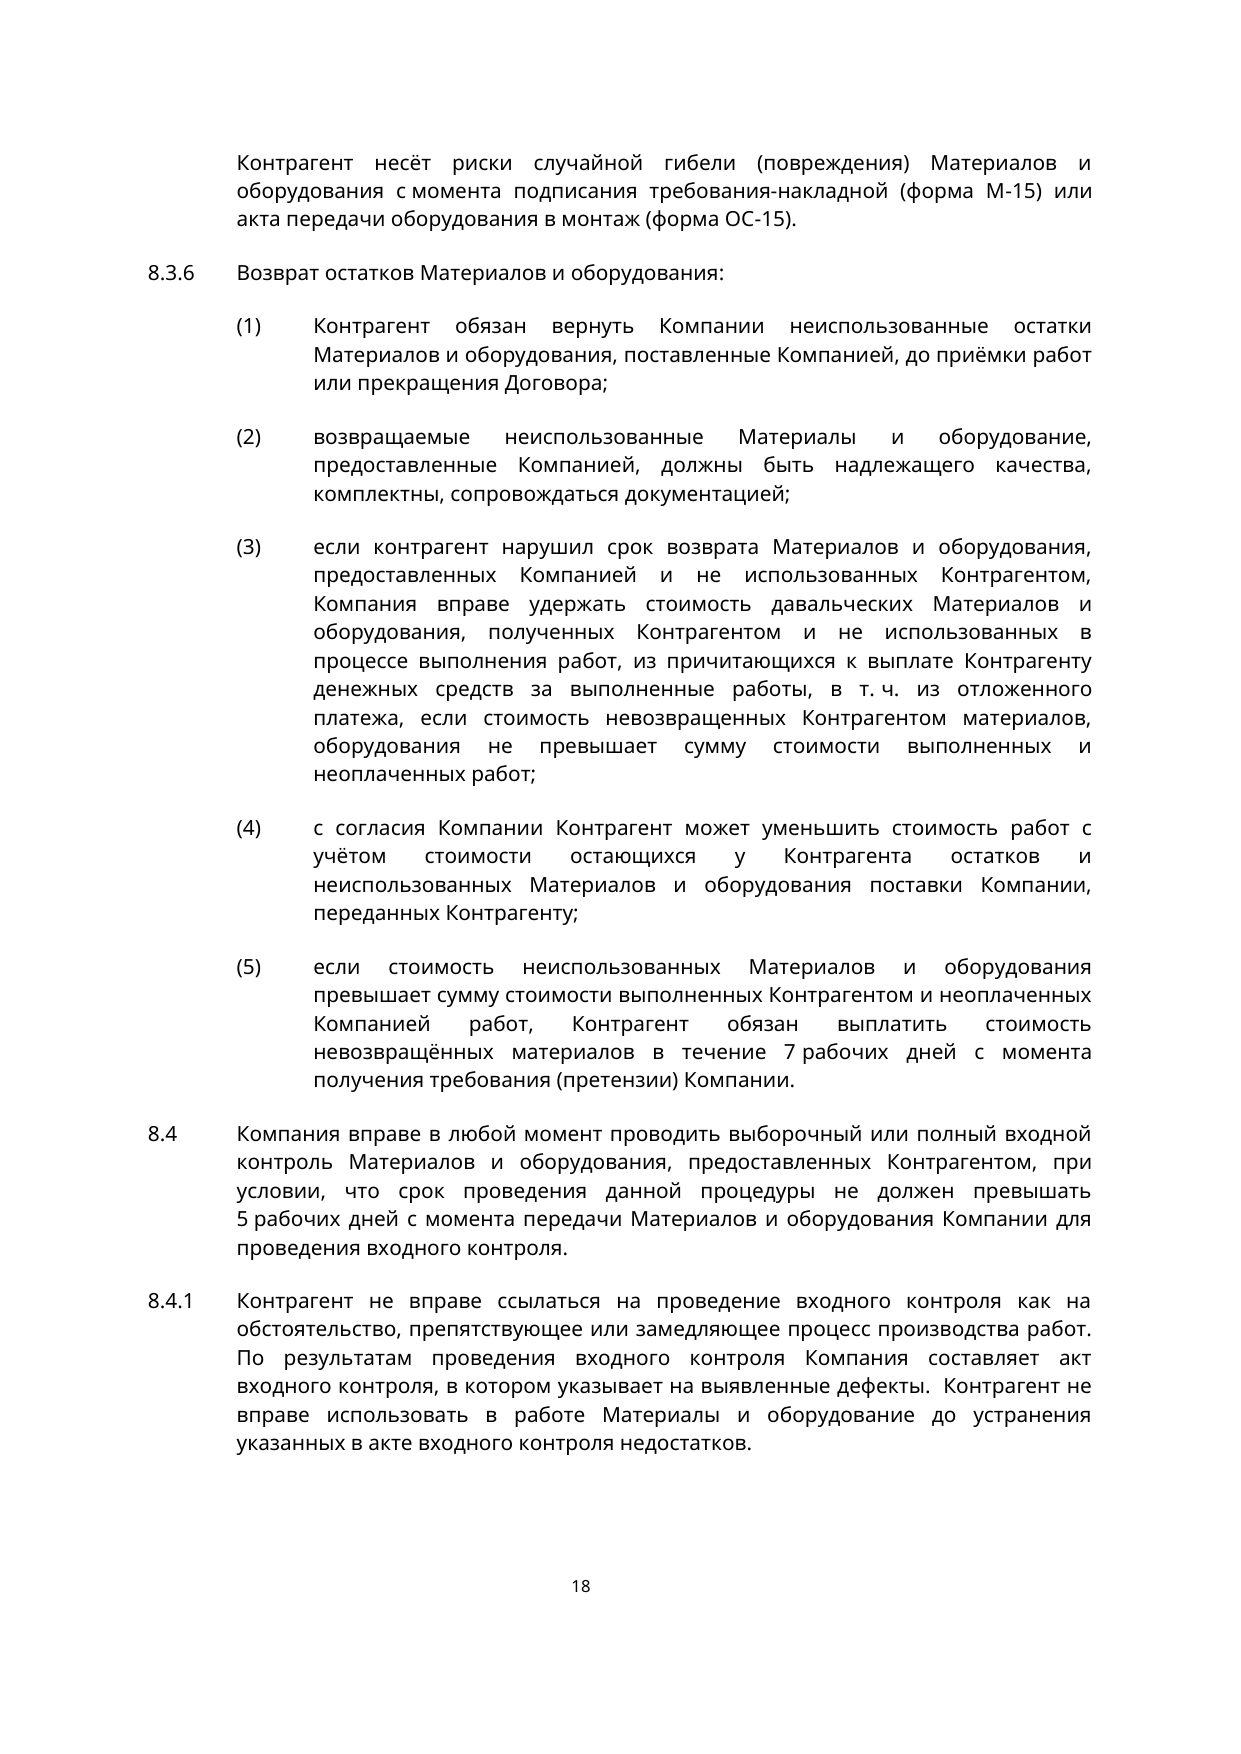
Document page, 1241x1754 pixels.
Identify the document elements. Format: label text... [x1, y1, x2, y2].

subtitle с согласия Компании Контрагент может уменьшить стоимость работ с учётом стоимости остающихся у Контрагента остатков и неиспользованных Материалов и оборудования поставки Компании, переданных Контрагенту; [236, 813, 1092, 927]
text Контрагент несёт риски случайной гибели (повреждения) Материалов и оборудования с момента подписания требования-накладной (форма М-15) или акта передачи оборудования в монтаж (форма ОС-15). [236, 148, 1092, 233]
subtitle возвращаемые неиспользованные Материалы и оборудование, предоставленные Компанией, должны быть надлежащего качества, комплектны, сопровождаться документацией; [236, 422, 1092, 507]
subtitle если контрагент нарушил срок возврата Материалов и оборудования, предоставленных Компанией и не использованных Контрагентом, Компания вправе удержать стоимость давальческих Материалов и оборудования, полученных Контрагентом и не использованных в процессе выполнения работ, из причитающихся к выплате Контрагенту денежных средств за выполненные работы, в т. ч. из отложенного платежа, если стоимость невозвращенных Контрагентом материалов, оборудования не превышает сумму стоимости выполненных и неоплаченных работ; [236, 532, 1092, 788]
subtitle Контрагент не вправе ссылаться на проведение входного контроля как на обстоятельство, препятствующее или замедляющее процесс производства работ. По результатам проведения входного контроля Компания составляет акт входного контроля, в котором указывает на выявленные дефекты. Контрагент не вправе использовать в работе Материалы и оборудование до устранения указанных в акте входного контроля недостатков. [148, 1286, 1092, 1457]
subtitle Контрагент обязан вернуть Компании неиспользованные остатки Материалов и оборудования, поставленные Компанией, до приёмки работ или прекращения Договора; [236, 311, 1092, 397]
subtitle Компания вправе в любой момент проводить выборочный или полный входной контроль Материалов и оборудования, предоставленных Контрагентом, при условии, что срок проведения данной процедуры не должен превышать 5 рабочих дней с момента передачи Материалов и оборудования Компании для проведения входного контроля. [148, 1119, 1092, 1261]
subtitle если стоимость неиспользованных Материалов и оборудования превышает сумму стоимости выполненных Контрагентом и неоплаченных Компанией работ, Контрагент обязан выплатить стоимость невозвращённых материалов в течение 7 рабочих дней с момента получения требования (претензии) Компании. [236, 952, 1092, 1094]
subtitle Возврат остатков Материалов и оборудования: [148, 258, 1092, 286]
